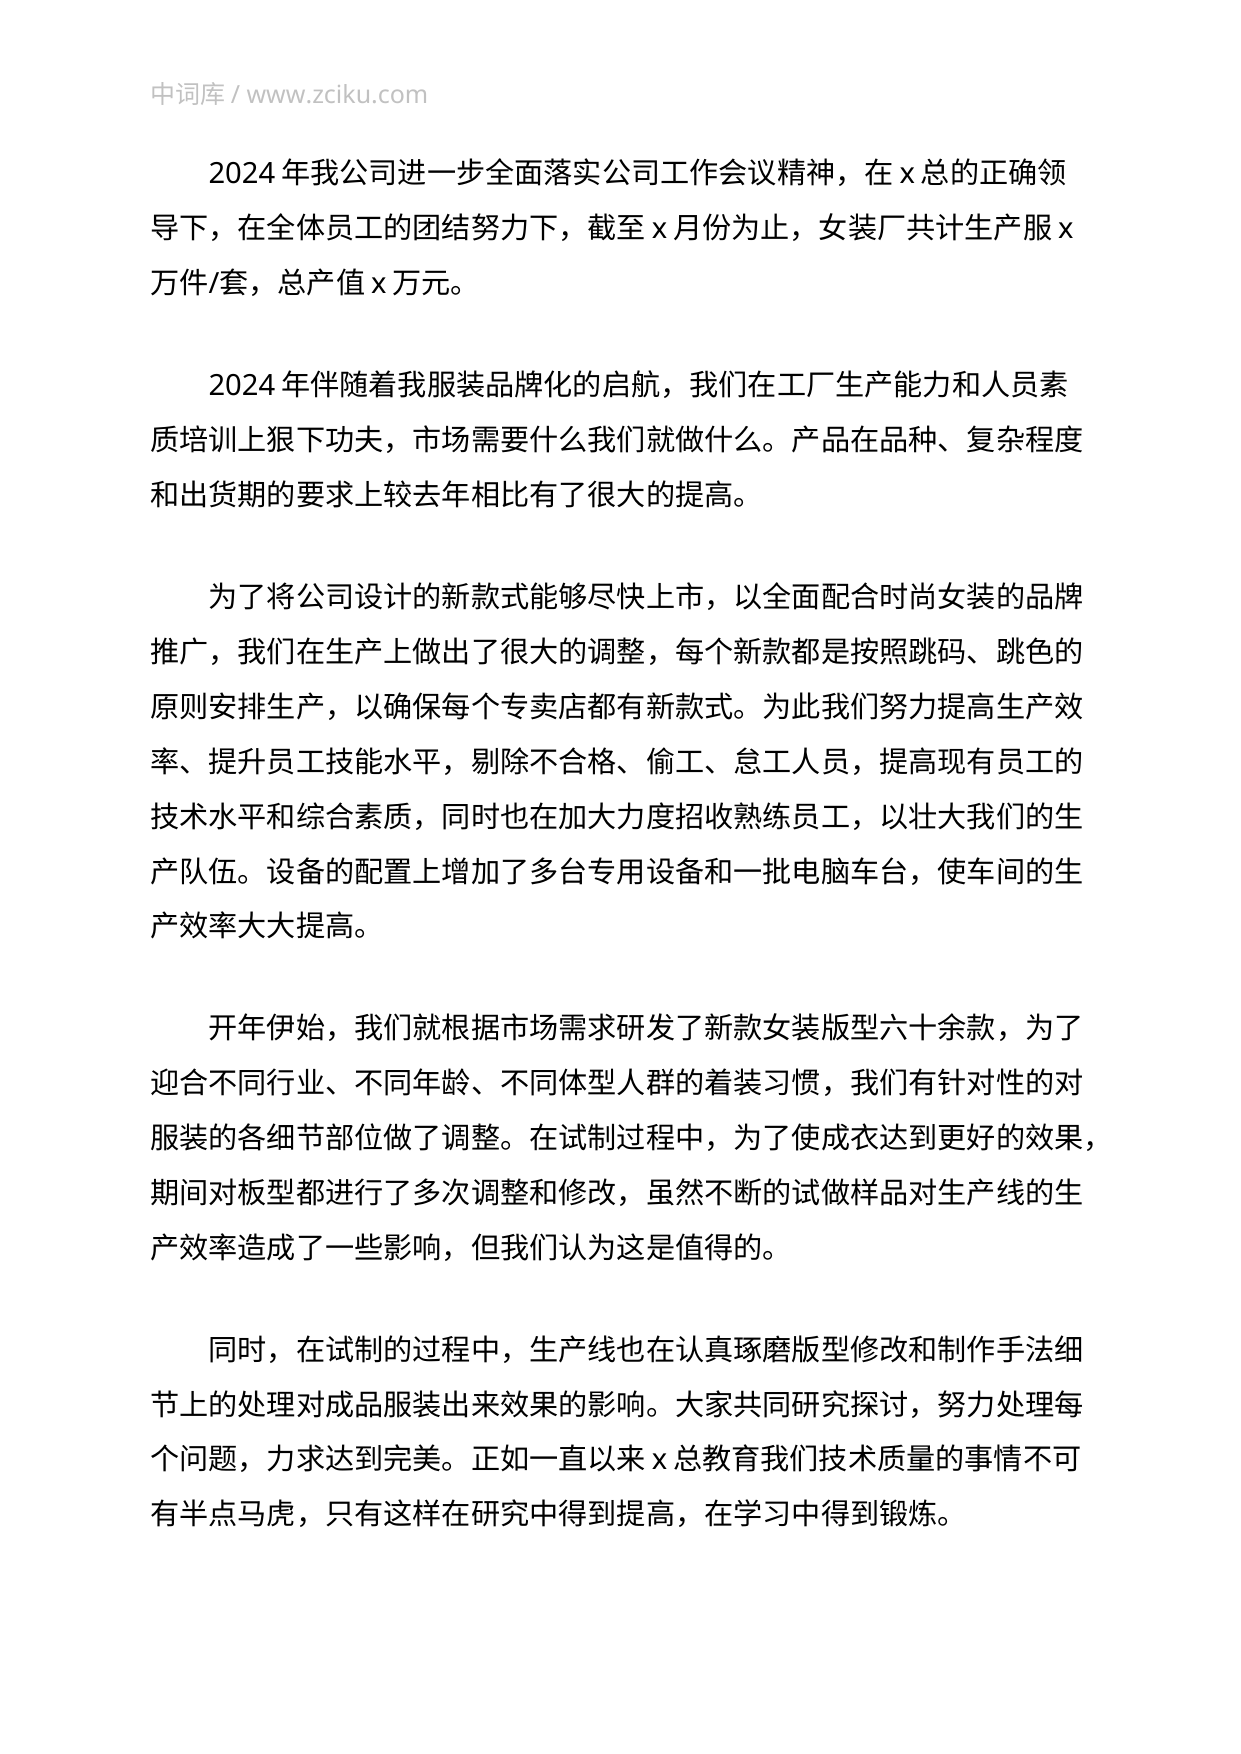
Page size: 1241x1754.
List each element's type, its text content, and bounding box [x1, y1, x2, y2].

text 为了将公司设计的新款式能够尽快上市，以全面配合时尚女装的品牌推广，我们在生产上做出了很大的调整，每个新款都是按照跳码、跳色的原则安排生产，以确保每个专卖店都有新款式。为此我们努力提高生产效率、提升员工技能水平，剔除不合格、偷工、怠工人员，提高现有员工的技术水平和综合素质，同时也在加大力度招收熟练员工，以壮大我们的生产队伍。设备的配置上增加了多台专用设备和一批电脑车台，使车间的生产效率大大提高。 [150, 574, 1090, 945]
text 开年伊始，我们就根据市场需求研发了新款女装版型六十余款，为了迎合不同行业、不同年龄、不同体型人群的着装习惯，我们有针对性的对服装的各细节部位做了调整。在试制过程中，为了使成衣达到更好的效果，期间对板型都进行了多次调整和修改，虽然不断的试做样品对生产线的生产效率造成了一些影响，但我们认为这是值得的。 [150, 1005, 1090, 1267]
text 同时，在试制的过程中，生产线也在认真琢磨版型修改和制作手法细节上的处理对成品服装出来效果的影响。大家共同研究探讨，努力处理每个问题，力求达到完美。正如一直以来x总教育我们技术质量的事情不可有半点马虎，只有这样在研究中得到提高，在学习中得到锻炼。 [150, 1326, 1090, 1533]
text 2024年我公司进一步全面落实公司工作会议精神，在x总的正确领导下，在全体员工的团结努力下，截至x月份为止，女装厂共计生产服x万件/套，总产值x万元。 [150, 150, 1090, 302]
text 2024年伴随着我服装品牌化的启航，我们在工厂生产能力和人员素质培训上狠下功夫，市场需要什么我们就做什么。产品在品种、复杂程度和出货期的要求上较去年相比有了很大的提高。 [150, 362, 1090, 514]
